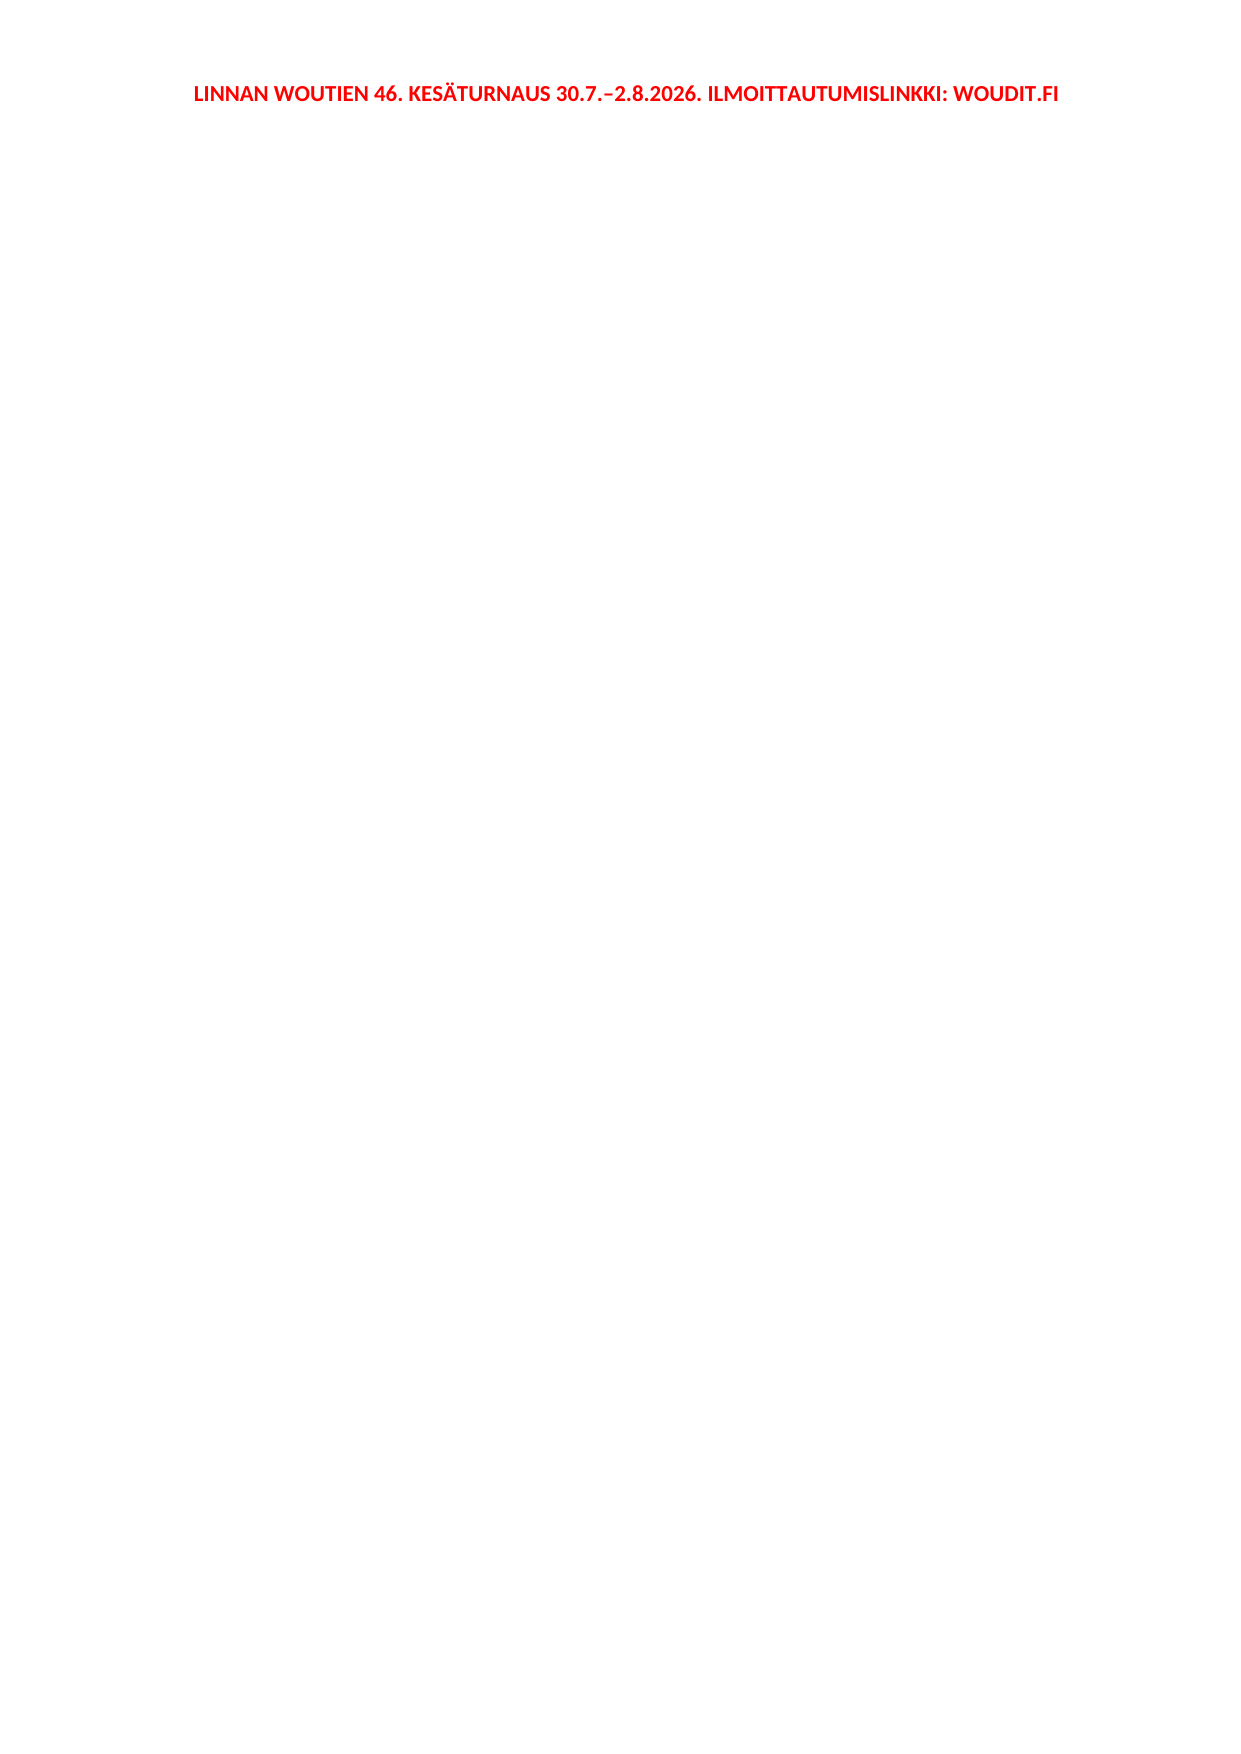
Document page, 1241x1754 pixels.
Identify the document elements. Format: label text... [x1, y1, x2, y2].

text LINNAN WOUTIEN 46. KESÄTURNAUS 30.7.–2.8.2026. ILMOITTAUTUMISLINKKI: WOUDIT.FI [194, 79, 1087, 107]
